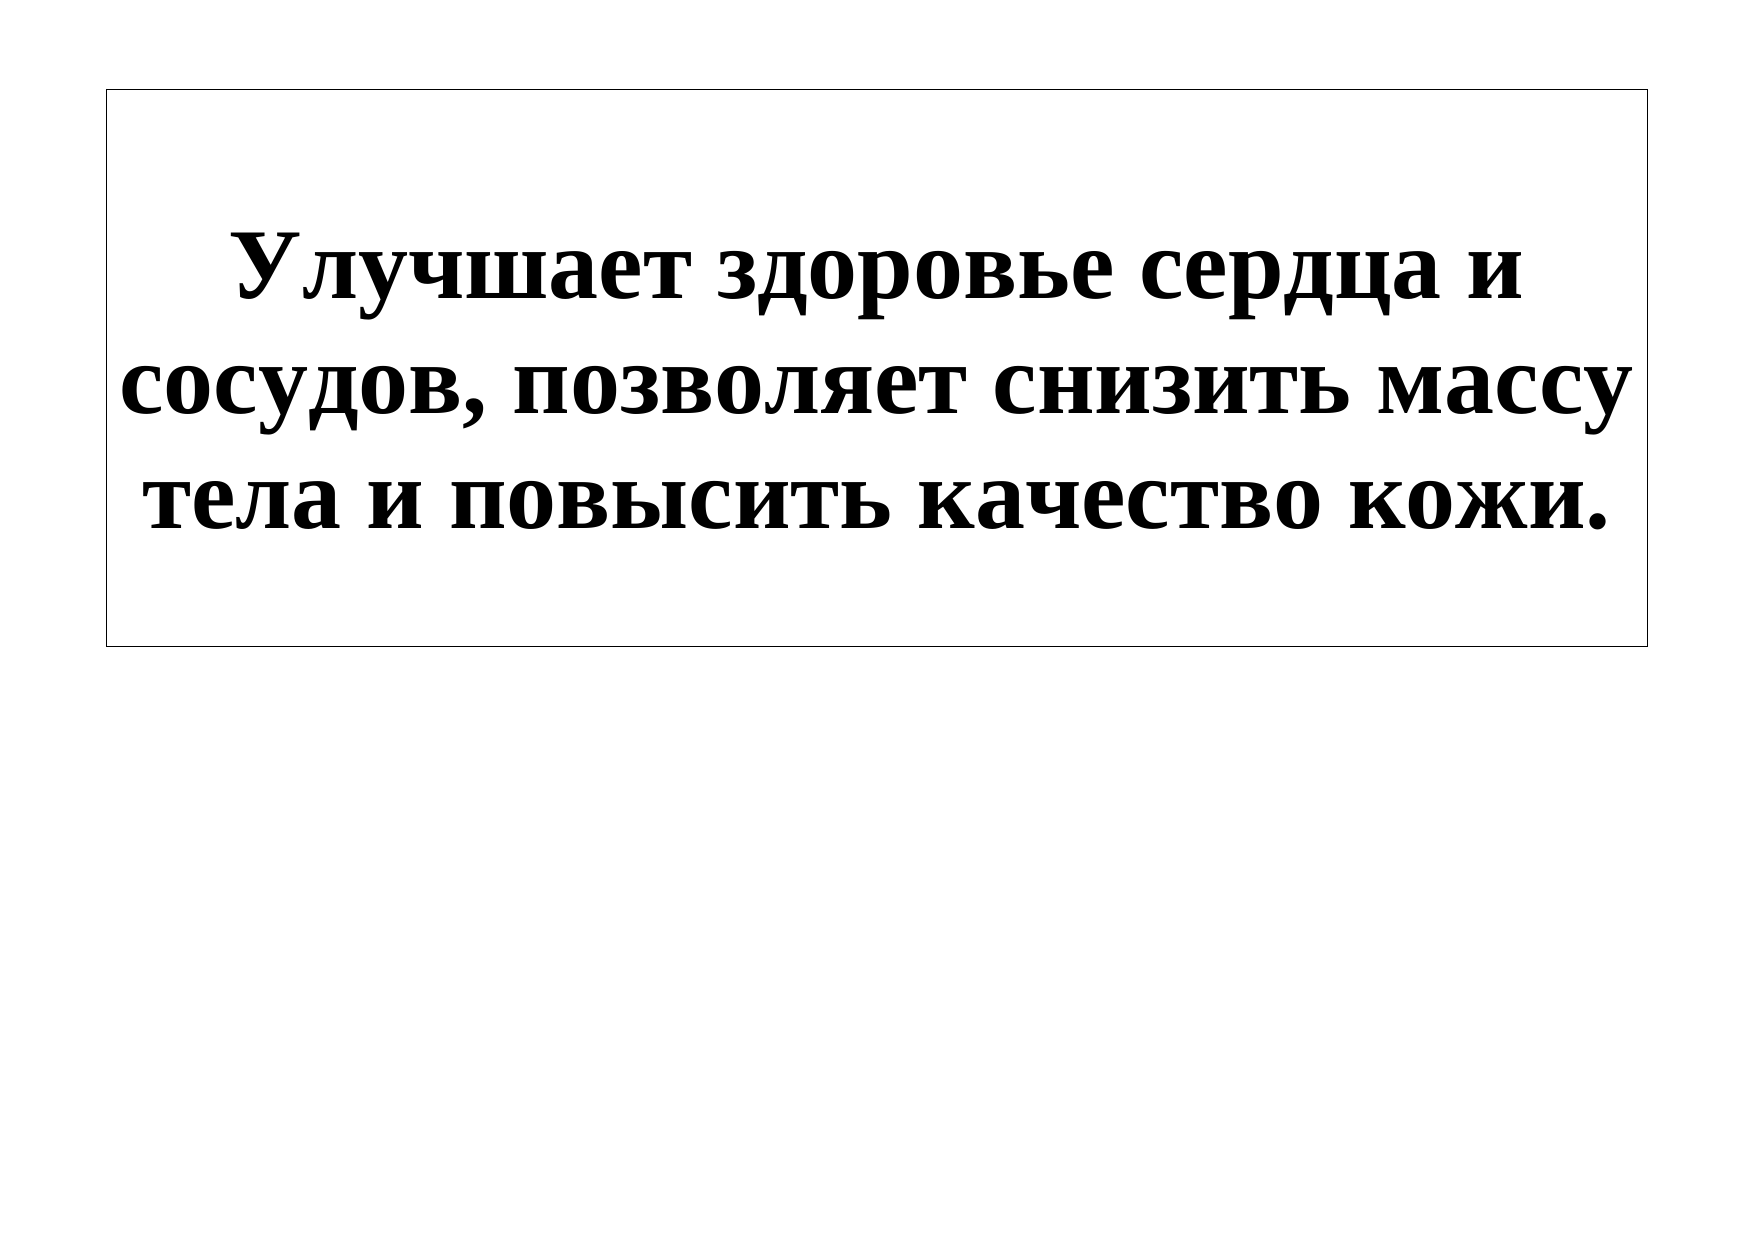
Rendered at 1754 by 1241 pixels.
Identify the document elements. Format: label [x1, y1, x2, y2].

table_cell [107, 90, 1647, 646]
